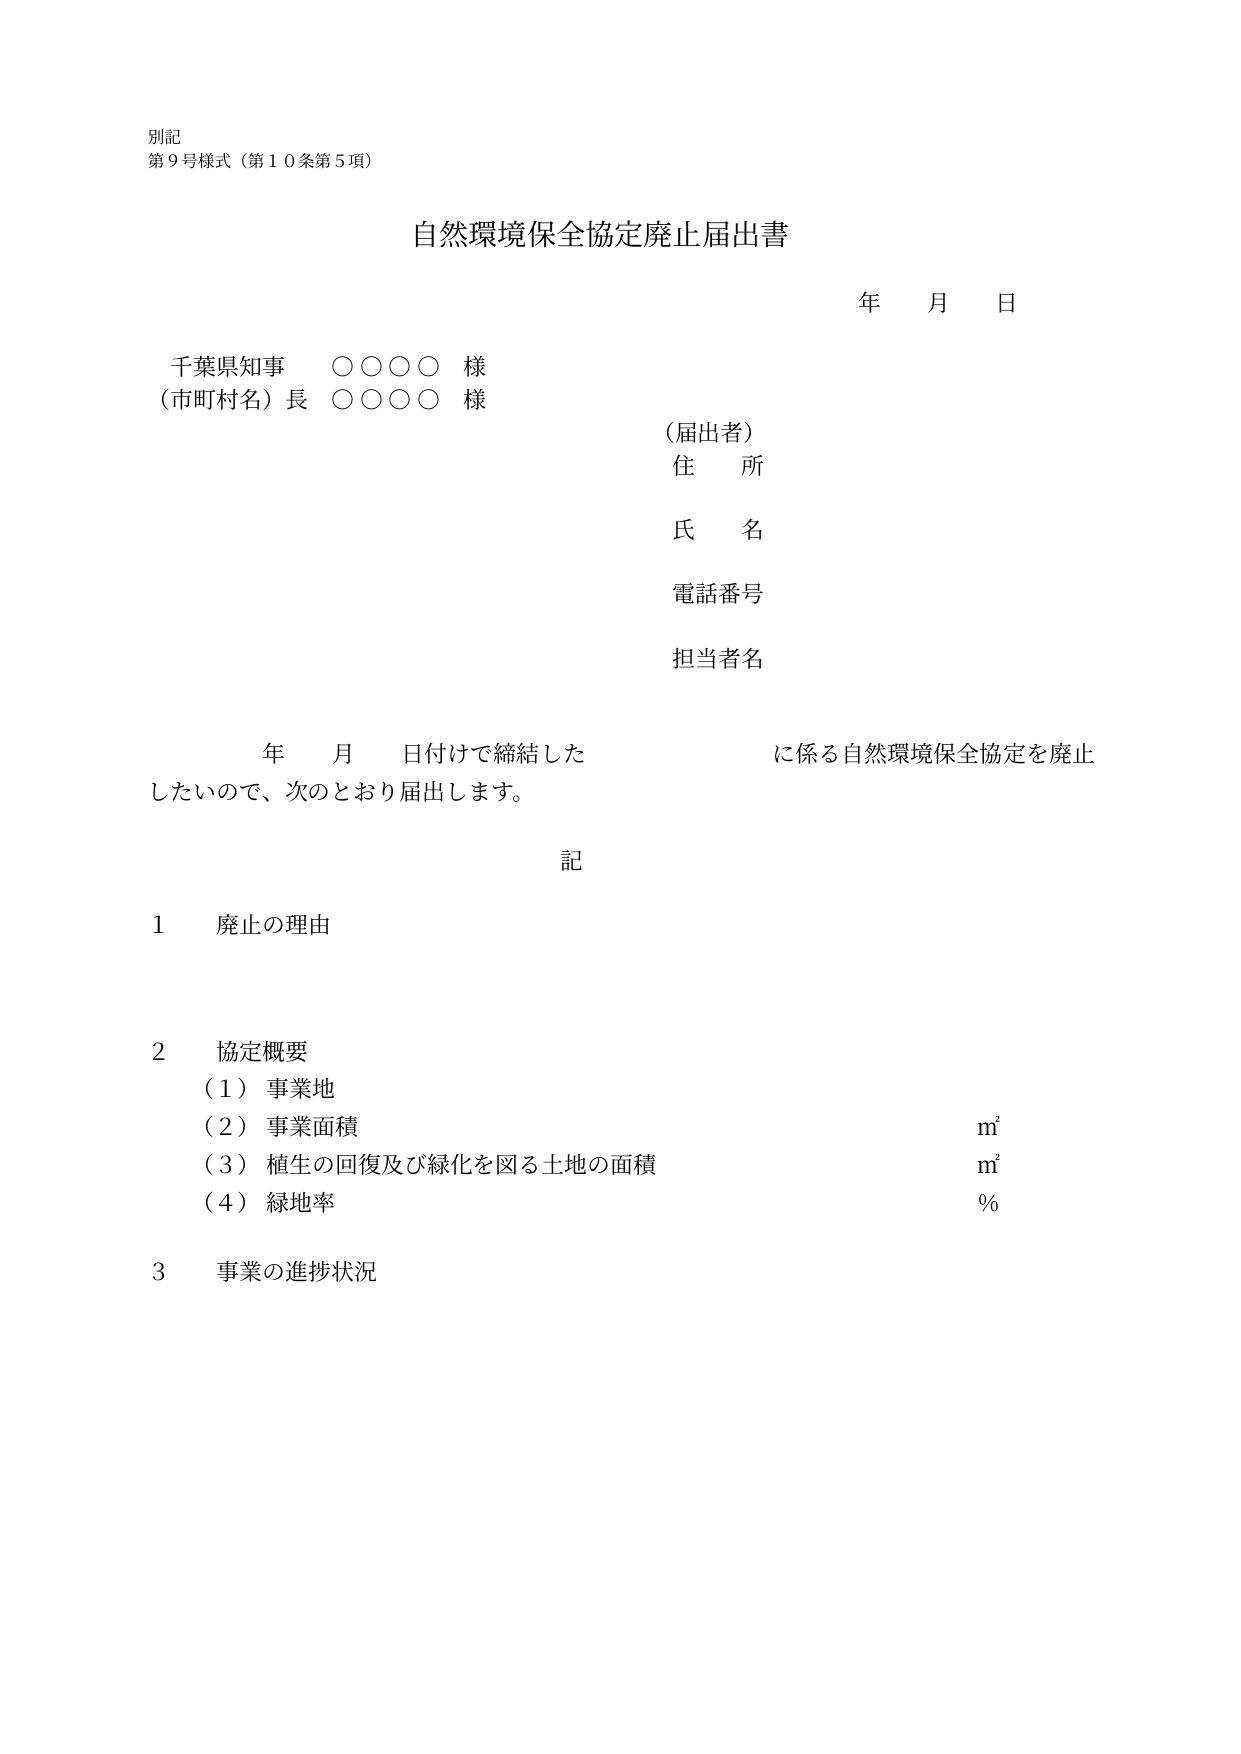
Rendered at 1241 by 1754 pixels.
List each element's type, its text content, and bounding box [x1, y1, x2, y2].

list 事業地 [191, 1072, 1096, 1104]
text 電話番号 [586, 576, 1096, 609]
text １ 廃止の理由 [148, 907, 1096, 940]
text 担当者名 [586, 641, 1096, 673]
list 緑地率 ％ [191, 1185, 1096, 1218]
text 年 月 日付けで締結した に係る自然環境保全協定を廃止したいので、次のとおり届出します。 [148, 736, 1096, 807]
text 記 [148, 843, 1096, 876]
text 氏 名 [148, 512, 1096, 545]
text ２ 協定概要 [148, 1034, 1096, 1067]
list 植生の回復及び緑化を図る土地の面積 ㎡ [191, 1147, 1096, 1180]
text 住 所 [148, 448, 1096, 481]
text 第９号様式（第１０条第５項） [148, 148, 1096, 172]
text ３ 事業の進捗状況 [148, 1254, 1096, 1287]
text 自然環境保全協定廃止届出書 [148, 212, 1096, 254]
text 年 月 日 [148, 285, 1096, 318]
list 事業面積 ㎡ [191, 1109, 1096, 1142]
text （市町村名）長 ○ ○ ○ ○ 様 [148, 382, 1096, 415]
text （届出者） [148, 415, 1096, 448]
text 千葉県知事 ○ ○ ○ ○ 様 [148, 349, 1096, 382]
text 別記 [148, 124, 1096, 148]
